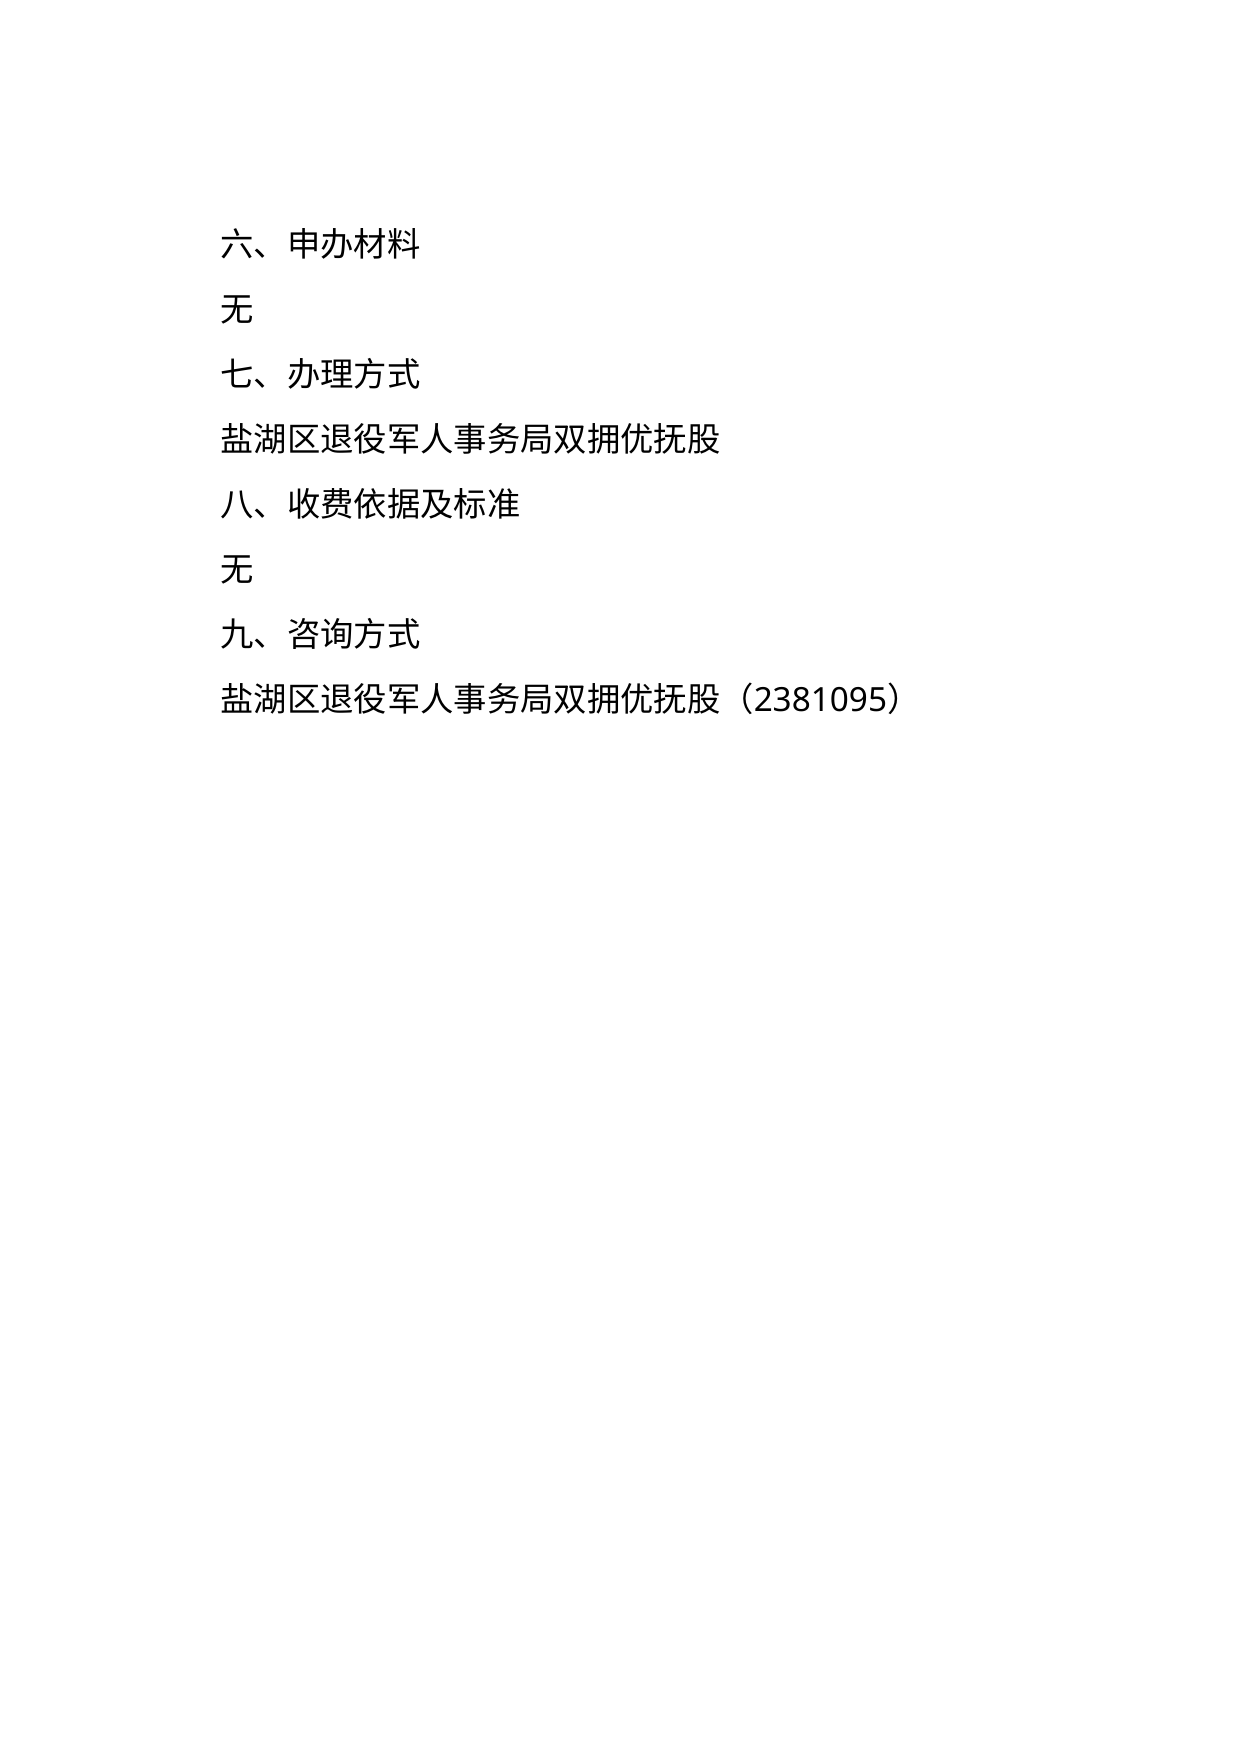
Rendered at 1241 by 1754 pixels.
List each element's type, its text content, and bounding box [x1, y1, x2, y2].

text 无 [153, 534, 1087, 599]
text 盐湖区退役军人事务局双拥优抚股（2381095） [153, 664, 1087, 729]
text 盐湖区退役军人事务局双拥优抚股 [153, 404, 1087, 469]
text 七、办理方式 [153, 339, 1087, 404]
text 八、收费依据及标准 [153, 469, 1087, 534]
text 六、申办材料 [153, 209, 1087, 274]
text 九、咨询方式 [153, 599, 1087, 664]
text 无 [153, 274, 1087, 339]
